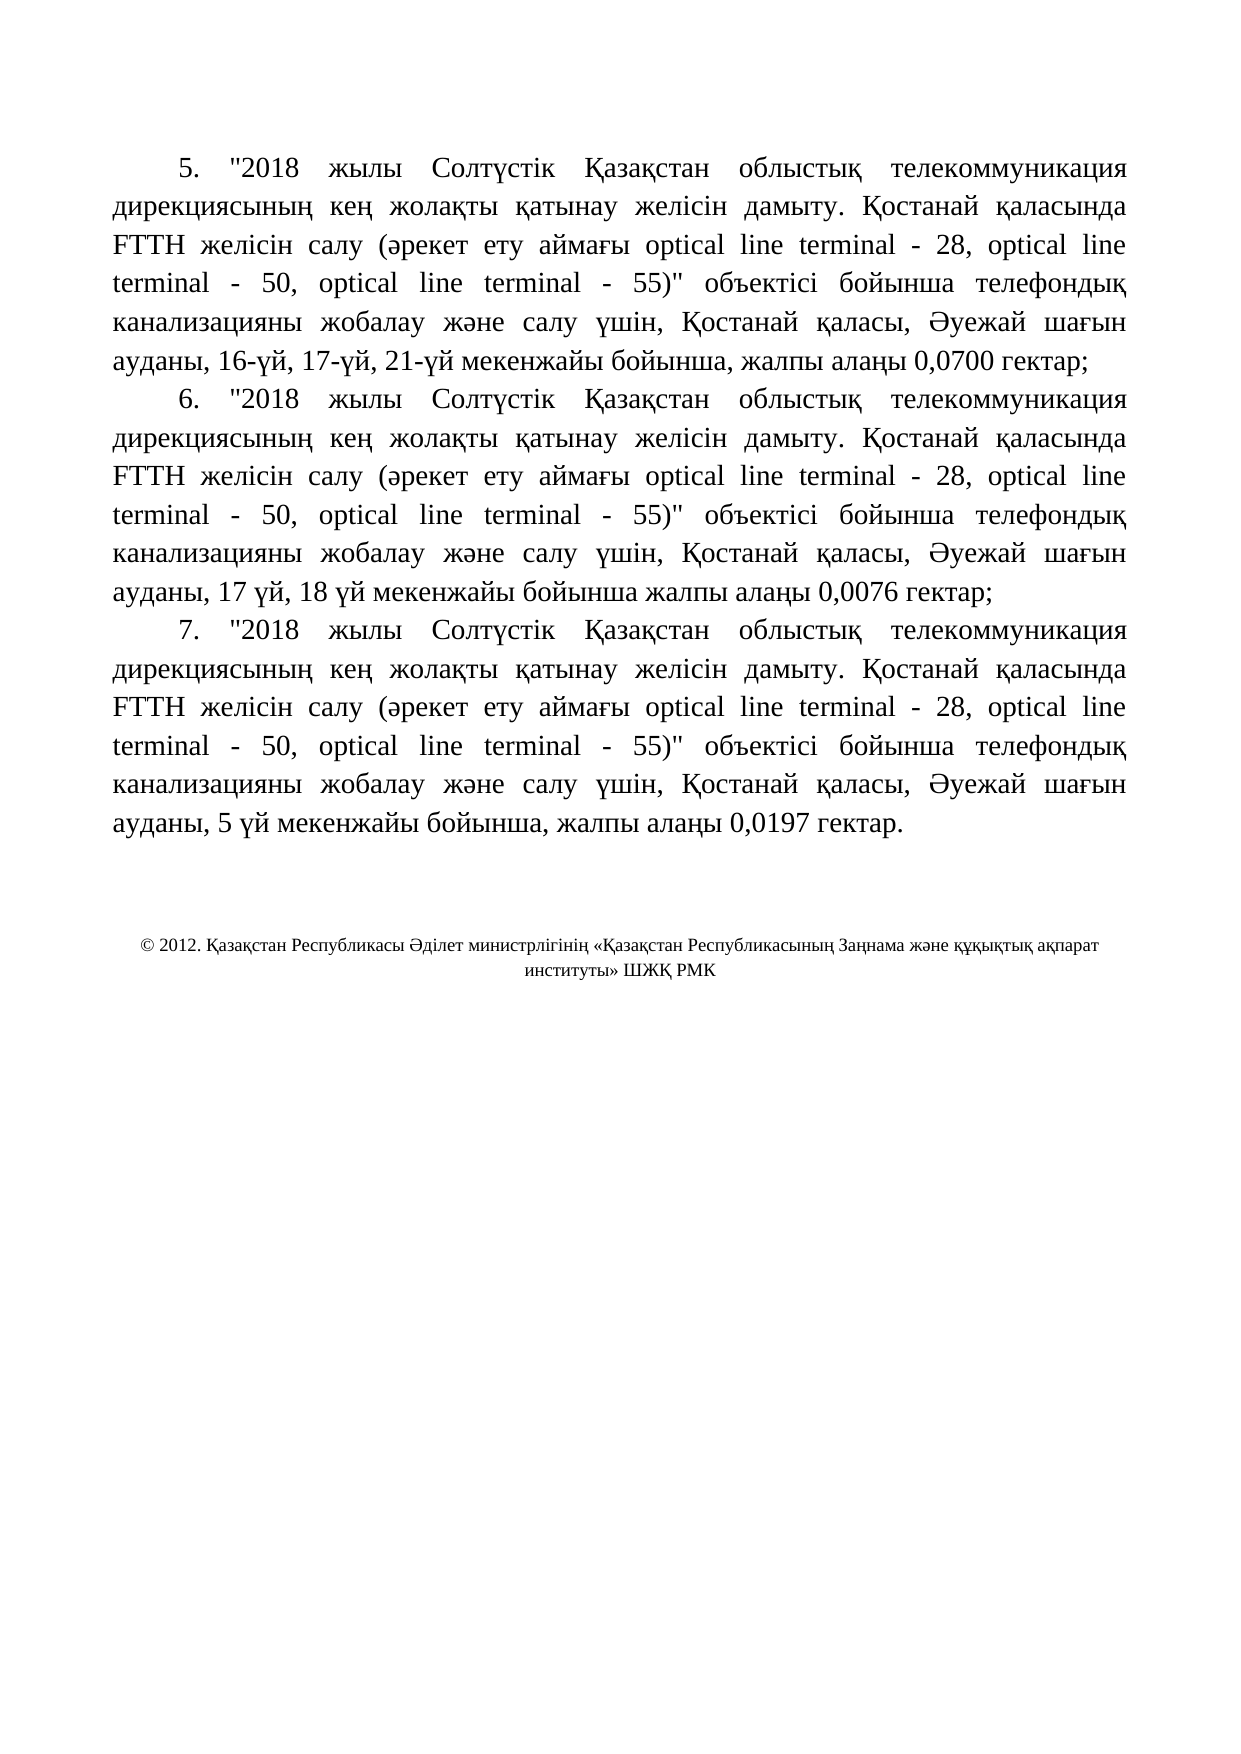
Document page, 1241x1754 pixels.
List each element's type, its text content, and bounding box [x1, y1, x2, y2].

text 5. "2018 жылы Солтүстік Қазақстан облыстық телекоммуникация дирекциясының кең жолақты қатынау желісін дамыту. Қостанай қаласында FTTH желісін салу (әрекет ету аймағы optical line terminal - 28, optical line terminal - 50, optical line terminal - 55)" объектісі бойынша телефондық канализацияны жобалау және салу үшін, Қостанай қаласы, Әуежай шағын ауданы, 16-үй, 17-үй, 21-үй мекенжайы бойынша, жалпы алаңы 0,0700 гектар; [112, 150, 1128, 376]
text 7. "2018 жылы Солтүстік Қазақстан облыстық телекоммуникация дирекциясының кең жолақты қатынау желісін дамыту. Қостанай қаласында FTTH желісін салу (әрекет ету аймағы optical line terminal - 28, optical line terminal - 50, optical line terminal - 55)" объектісі бойынша телефондық канализацияны жобалау және салу үшін, Қостанай қаласы, Әуежай шағын ауданы, 5 үй мекенжайы бойынша, жалпы алаңы 0,0197 гектар. [112, 612, 1128, 839]
text 6. "2018 жылы Солтүстік Қазақстан облыстық телекоммуникация дирекциясының кең жолақты қатынау желісін дамыту. Қостанай қаласында FTTH желісін салу (әрекет ету аймағы optical line terminal - 28, optical line terminal - 50, optical line terminal - 55)" объектісі бойынша телефондық канализацияны жобалау және салу үшін, Қостанай қаласы, Әуежай шағын ауданы, 17 үй, 18 үй мекенжайы бойынша жалпы алаңы 0,0076 гектар; [112, 381, 1128, 607]
text © 2012. Қазақстан Республикасы Әділет министрлігінің «Қазақстан Республикасының Заңнама және құқықтық ақпарат институты» ШЖҚ РМК [112, 934, 1128, 981]
